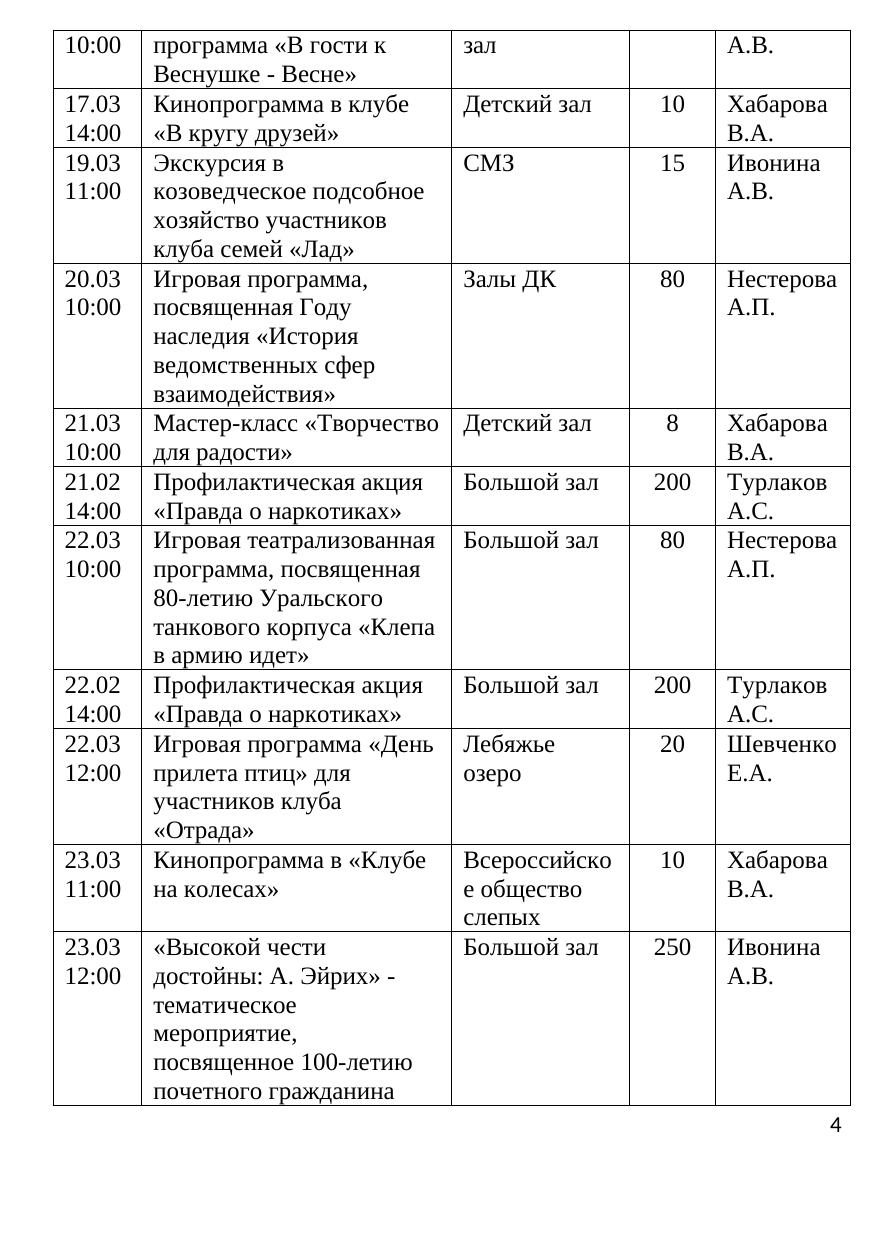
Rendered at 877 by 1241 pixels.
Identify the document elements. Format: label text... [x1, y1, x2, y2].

table_cell Лебяжье озеро [452, 729, 629, 844]
table_cell Залы ДК [452, 264, 629, 407]
table_cell 17.03 10:00 [54, 31, 141, 88]
table_cell Хабарова В.А. [716, 89, 850, 147]
table_cell 22.03 12:00 [54, 729, 141, 844]
table_cell Нестерова А.П. [716, 264, 850, 407]
table_cell Большой зал [452, 467, 629, 524]
table_cell 15 [630, 148, 715, 263]
table_cell Игровая программа «День прилета птиц» для участников клуба «Отрада» [142, 729, 451, 844]
table_cell 21.03 10:00 [54, 409, 141, 466]
table_cell Паркетный зал [452, 31, 629, 88]
table_cell Большой зал [452, 526, 629, 669]
table_cell 10 [630, 89, 715, 147]
table_cell 20.03 10:00 [54, 264, 141, 407]
table_cell Ивонина А.В. [716, 31, 850, 88]
table_cell Всероссийское общество слепых [452, 845, 629, 931]
table_cell Ивонина А.В. [716, 148, 850, 263]
table_cell Кинопрограмма в «Клубе на колесах» [142, 845, 451, 931]
table_cell 80 [630, 526, 715, 669]
table_cell Игровая программа, посвященная Году наследия «История ведомственных сфер взаимодействия» [142, 264, 451, 407]
table_cell 22.02 14:00 [54, 670, 141, 728]
table_cell 19.03 11:00 [54, 148, 141, 263]
table_cell Ивонина А.В. [716, 932, 850, 1105]
table_cell 250 [630, 932, 715, 1105]
table_cell 20 [630, 729, 715, 844]
table_cell 80 [630, 264, 715, 407]
table_cell 8 [630, 409, 715, 466]
table_cell Шевченко Е.А. [716, 729, 850, 844]
table_cell Нестерова А.П. [716, 526, 850, 669]
table_cell 21.02 14:00 [54, 467, 141, 524]
table_cell Экскурсия в козоведческое подсобное хозяйство участников клуба семей «Лад» [142, 148, 451, 263]
table_cell 22.03 10:00 [54, 526, 141, 669]
table_cell Турлаков А.С. [716, 670, 850, 728]
table_cell Большой зал [452, 932, 629, 1105]
table_cell Профилактическая акция «Правда о наркотиках» [142, 670, 451, 728]
table_cell 50 [630, 31, 715, 88]
table_cell Мастер-класс «Творчество для радости» [142, 409, 451, 466]
table_cell 23.03 11:00 [54, 845, 141, 931]
table_cell Детский зал [452, 409, 629, 466]
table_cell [142, 31, 451, 88]
table_cell Хабарова В.А. [716, 409, 850, 466]
table_cell Кинопрограмма в клубе «В кругу друзей» [142, 89, 451, 147]
table_cell 10 [630, 845, 715, 931]
table_cell СМЗ [452, 148, 629, 263]
table_cell Хабарова В.А. [716, 845, 850, 931]
table_cell 200 [630, 670, 715, 728]
table_cell Игровая театрализованная программа, посвященная 80-летию Уральского танкового корпуса «Клепа в армию идет» [142, 526, 451, 669]
table_cell 23.03 12:00 [54, 932, 141, 1105]
table_cell 200 [630, 467, 715, 524]
table_cell Турлаков А.С. [716, 467, 850, 524]
table_cell Большой зал [452, 670, 629, 728]
table_cell 17.03 14:00 [54, 89, 141, 147]
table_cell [142, 932, 451, 1105]
table_cell Детский зал [452, 89, 629, 147]
table_cell Профилактическая акция «Правда о наркотиках» [142, 467, 451, 524]
